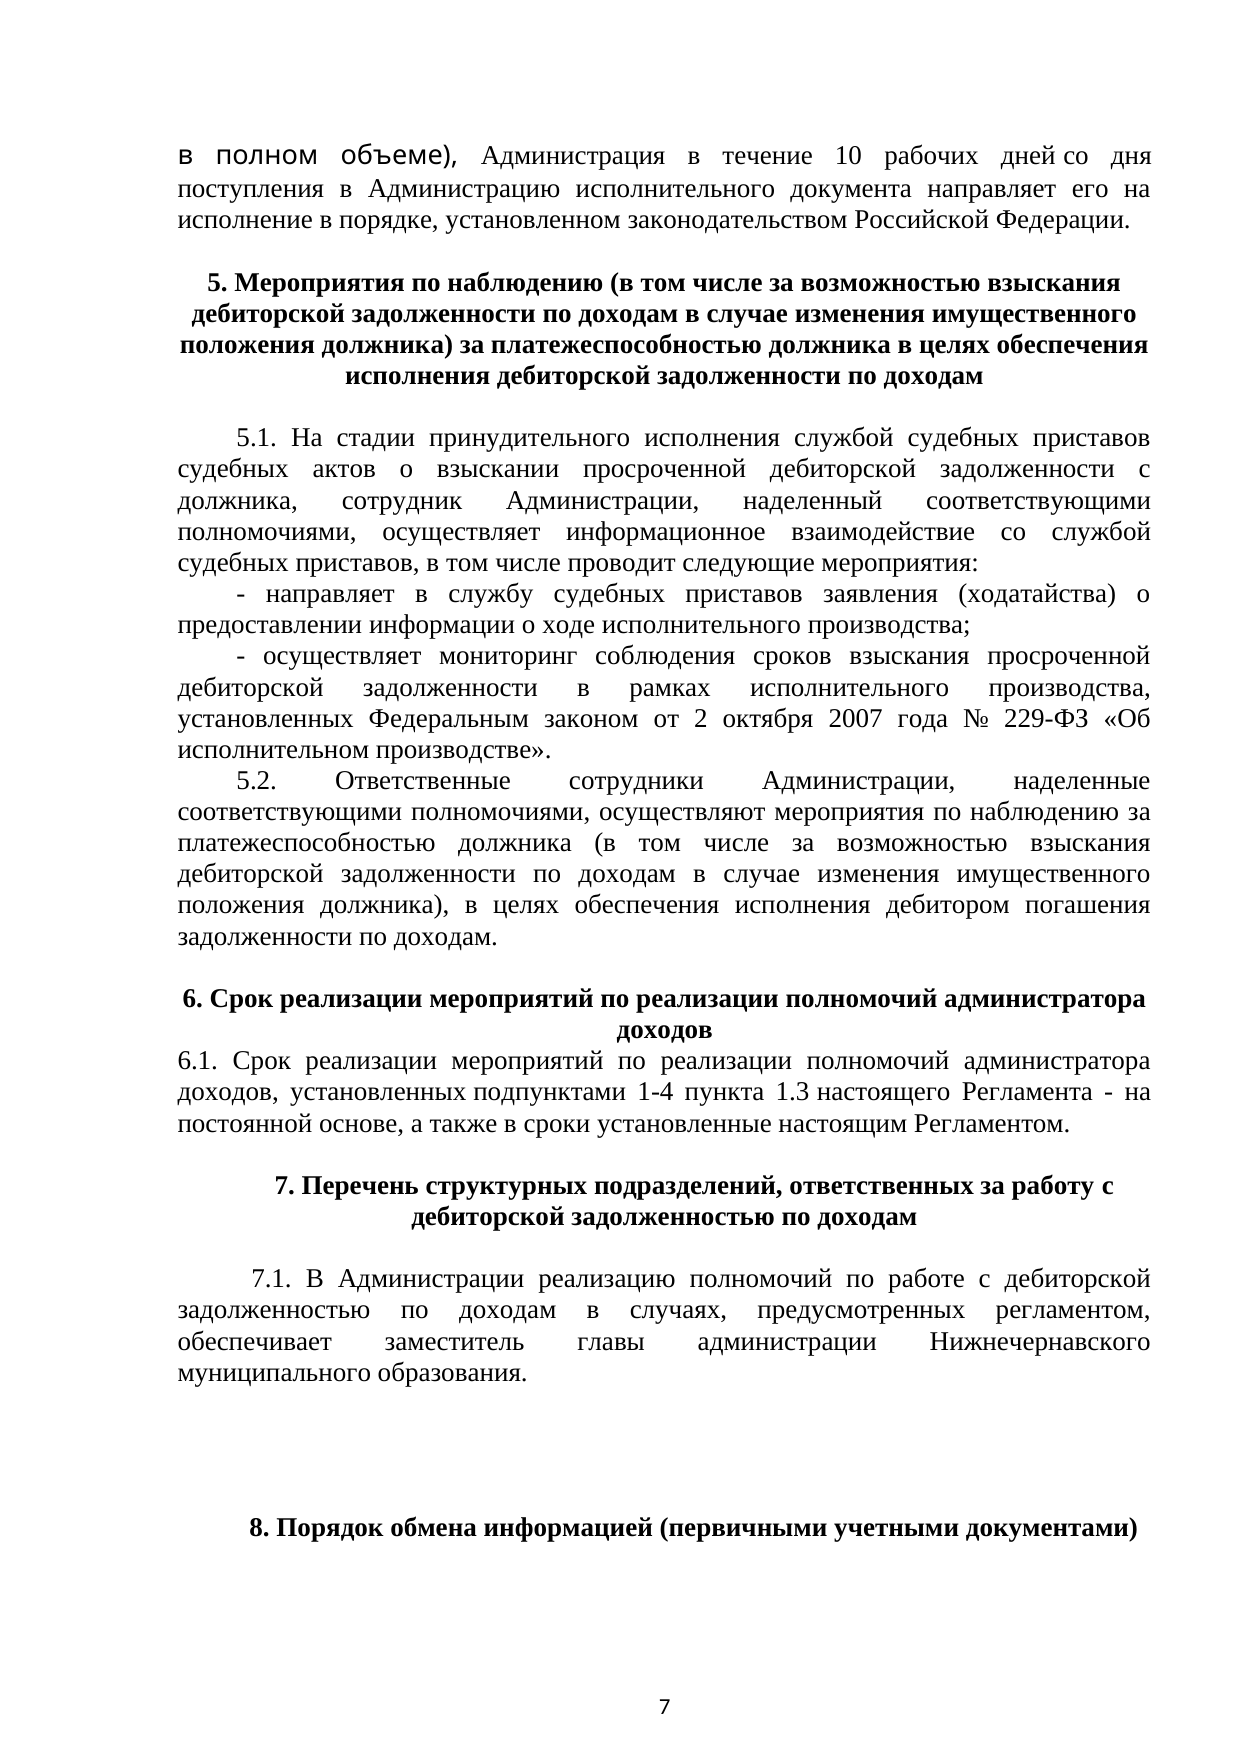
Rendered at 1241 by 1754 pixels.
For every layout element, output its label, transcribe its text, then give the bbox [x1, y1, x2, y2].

text 6.1. Срок реализации мероприятий по реализации полномочий администратора доходов, установленных подпунктами 1-4 пункта 1.3 настоящего Регламента - на постоянной основе, а также в сроки установленные настоящим Регламентом. [177, 1044, 1152, 1138]
text - осуществляет мониторинг соблюдения сроков взыскания просроченной дебиторской задолженности в рамках исполнительного производства, установленных Федеральным законом от 2 октября 2007 года № 229-ФЗ «Об исполнительном производстве». [177, 639, 1152, 764]
text - направляет в службу судебных приставов заявления (ходатайства) о предоставлении информации о ходе исполнительного производства; [177, 577, 1152, 639]
text 7. Перечень структурных подразделений, ответственных за работу с дебиторской задолженностью по доходам [177, 1169, 1152, 1231]
text 7.1. В Администрации реализацию полномочий по работе с дебиторской задолженностью по доходам в случаях, предусмотренных регламентом, обеспечивает заместитель главы администрации Нижнечернавского муниципального образования. [177, 1262, 1152, 1387]
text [177, 135, 1152, 234]
text 5. Мероприятия по наблюдению (в том числе за возможностью взыскания дебиторской задолженности по доходам в случае изменения имущественного положения должника) за платежеспособностью должника в целях обеспечения исполнения дебиторской задолженности по доходам [177, 266, 1152, 390]
text 6. Срок реализации мероприятий по реализации полномочий администратора доходов [177, 982, 1152, 1044]
text 5.2. Ответственные сотрудники Администрации, наделенные соответствующими полномочиями, осуществляют мероприятия по наблюдению за платежеспособностью должника (в том числе за возможностью взыскания дебиторской задолженности по доходам в случае изменения имущественного положения должника), в целях обеспечения исполнения дебитором погашения задолженности по доходам. [177, 764, 1152, 951]
text 5.1. На стадии принудительного исполнения службой судебных приставов судебных актов о взыскании просроченной дебиторской задолженности с должника, сотрудник Администрации, наделенный соответствующими полномочиями, осуществляет информационное взаимодействие со службой судебных приставов, в том числе проводит следующие мероприятия: [177, 421, 1152, 577]
text 8. Порядок обмена информацией (первичными учетными документами) [177, 1512, 1152, 1543]
